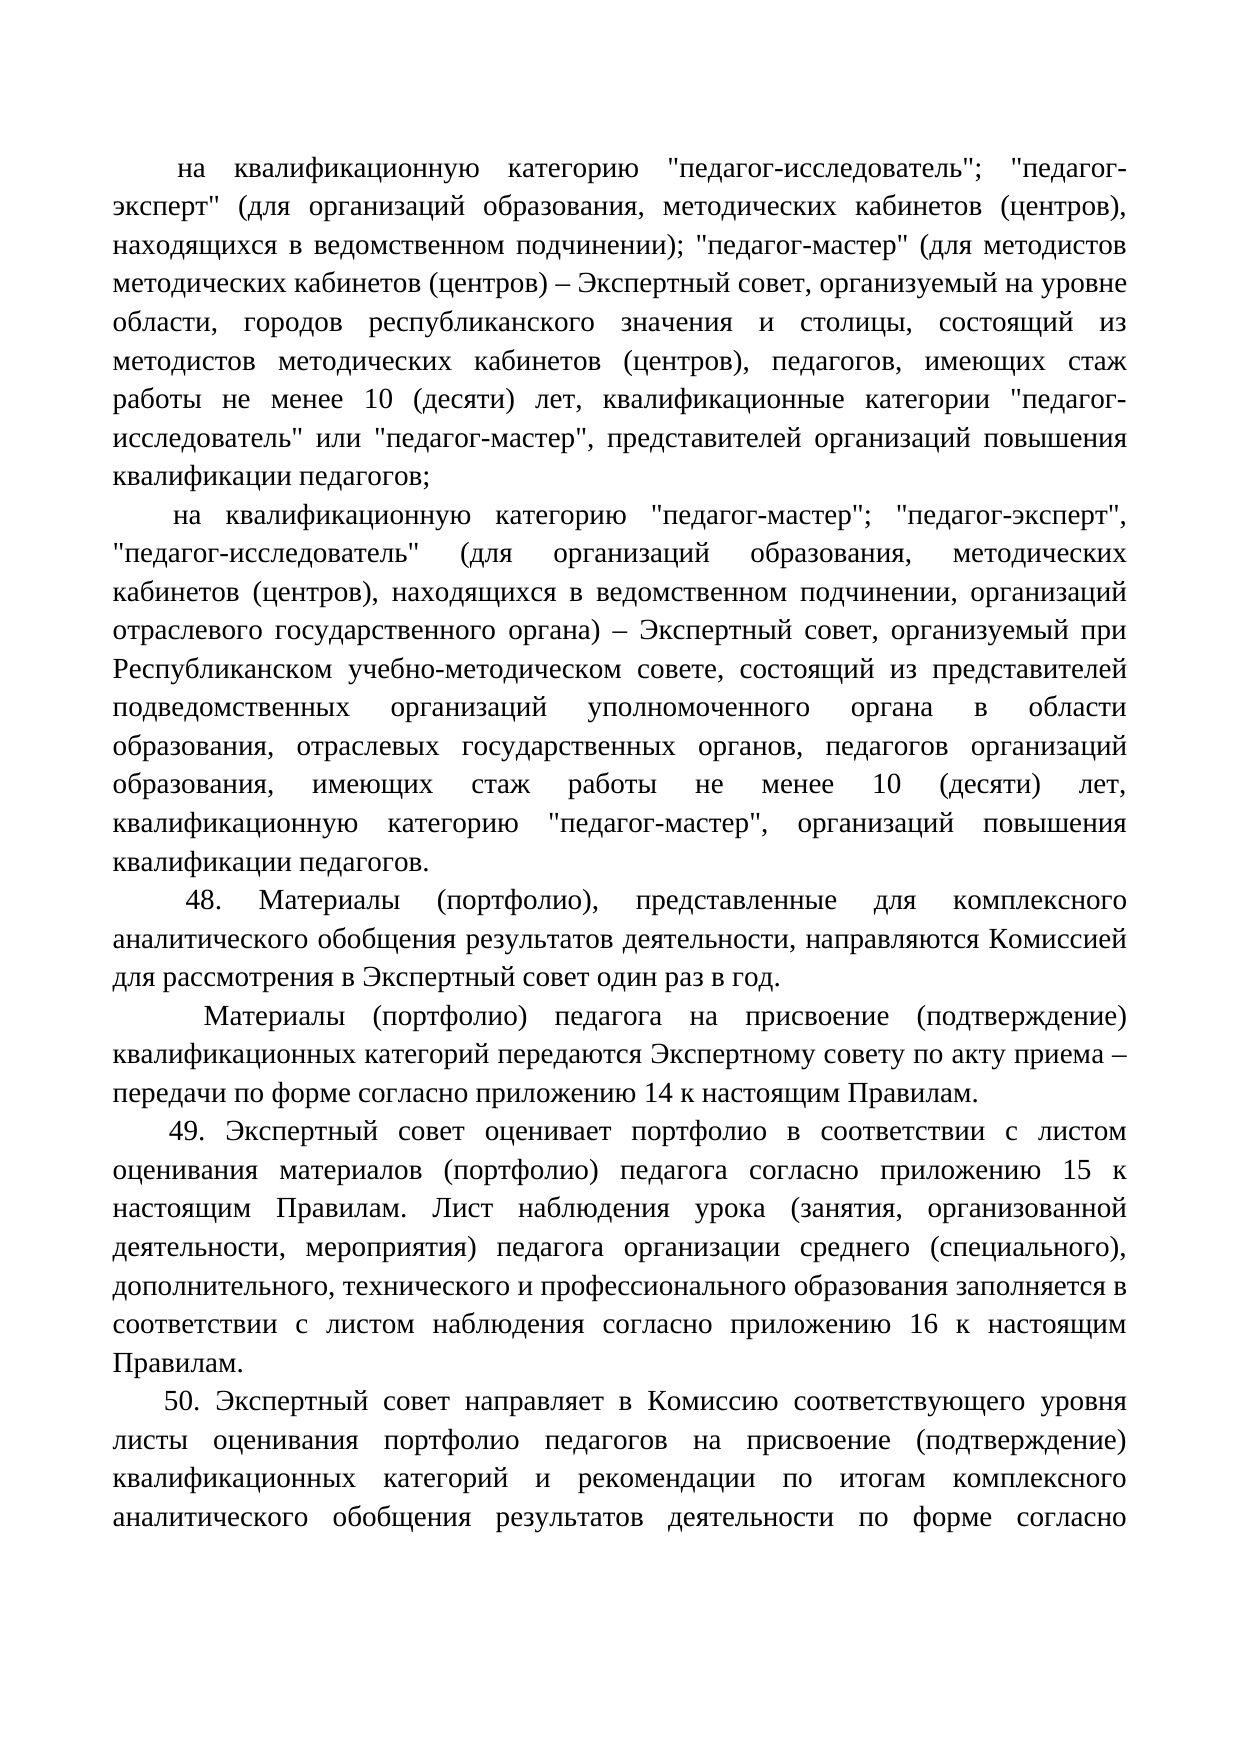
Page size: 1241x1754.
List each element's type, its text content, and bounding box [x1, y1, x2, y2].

text на квалификационную категорию "педагог-мастер"; "педагог-эксперт", "педагог-исследователь" (для организаций образования, методических кабинетов (центров), находящихся в ведомственном подчинении, организаций отраслевого государственного органа) – Экспертный совет, организуемый при Республиканском учебно-методическом совете, состоящий из представителей подведомственных организаций уполномоченного органа в области образования, отраслевых государственных органов, педагогов организаций образования, имеющих стаж работы не менее 10 (десяти) лет, квалификационную категорию "педагог-мастер", организаций повышения квалификации педагогов. [112, 497, 1128, 877]
text Материалы (портфолио) педагога на присвоение (подтверждение) квалификационных категорий передаются Экспертному совету по акту приема – передачи по форме согласно приложению 14 к настоящим Правилам. [112, 998, 1128, 1108]
text на квалификационную категорию "педагог-исследователь"; "педагог-эксперт" (для организаций образования, методических кабинетов (центров), находящихся в ведомственном подчинении); "педагог-мастер" (для методистов методических кабинетов (центров) – Экспертный совет, организуемый на уровне области, городов республиканского значения и столицы, состоящий из методистов методических кабинетов (центров), педагогов, имеющих стаж работы не менее 10 (десяти) лет, квалификационные категории "педагог-исследователь" или "педагог-мастер", представителей организаций повышения квалификации педагогов; [112, 150, 1128, 492]
text 48. Материалы (портфолио), представленные для комплексного аналитического обобщения результатов деятельности, направляются Комиссией для рассмотрения в Экспертный совет один раз в год. [112, 882, 1128, 993]
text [112, 1383, 1128, 1532]
text 49. Экспертный совет оценивает портфолио в соответствии с листом оценивания материалов (портфолио) педагога согласно приложению 15 к настоящим Правилам. Лист наблюдения урока (занятия, организованной деятельности, мероприятия) педагога организации среднего (специального), дополнительного, технического и профессионального образования заполняется в соответствии с листом наблюдения согласно приложению 16 к настоящим Правилам. [112, 1113, 1128, 1378]
